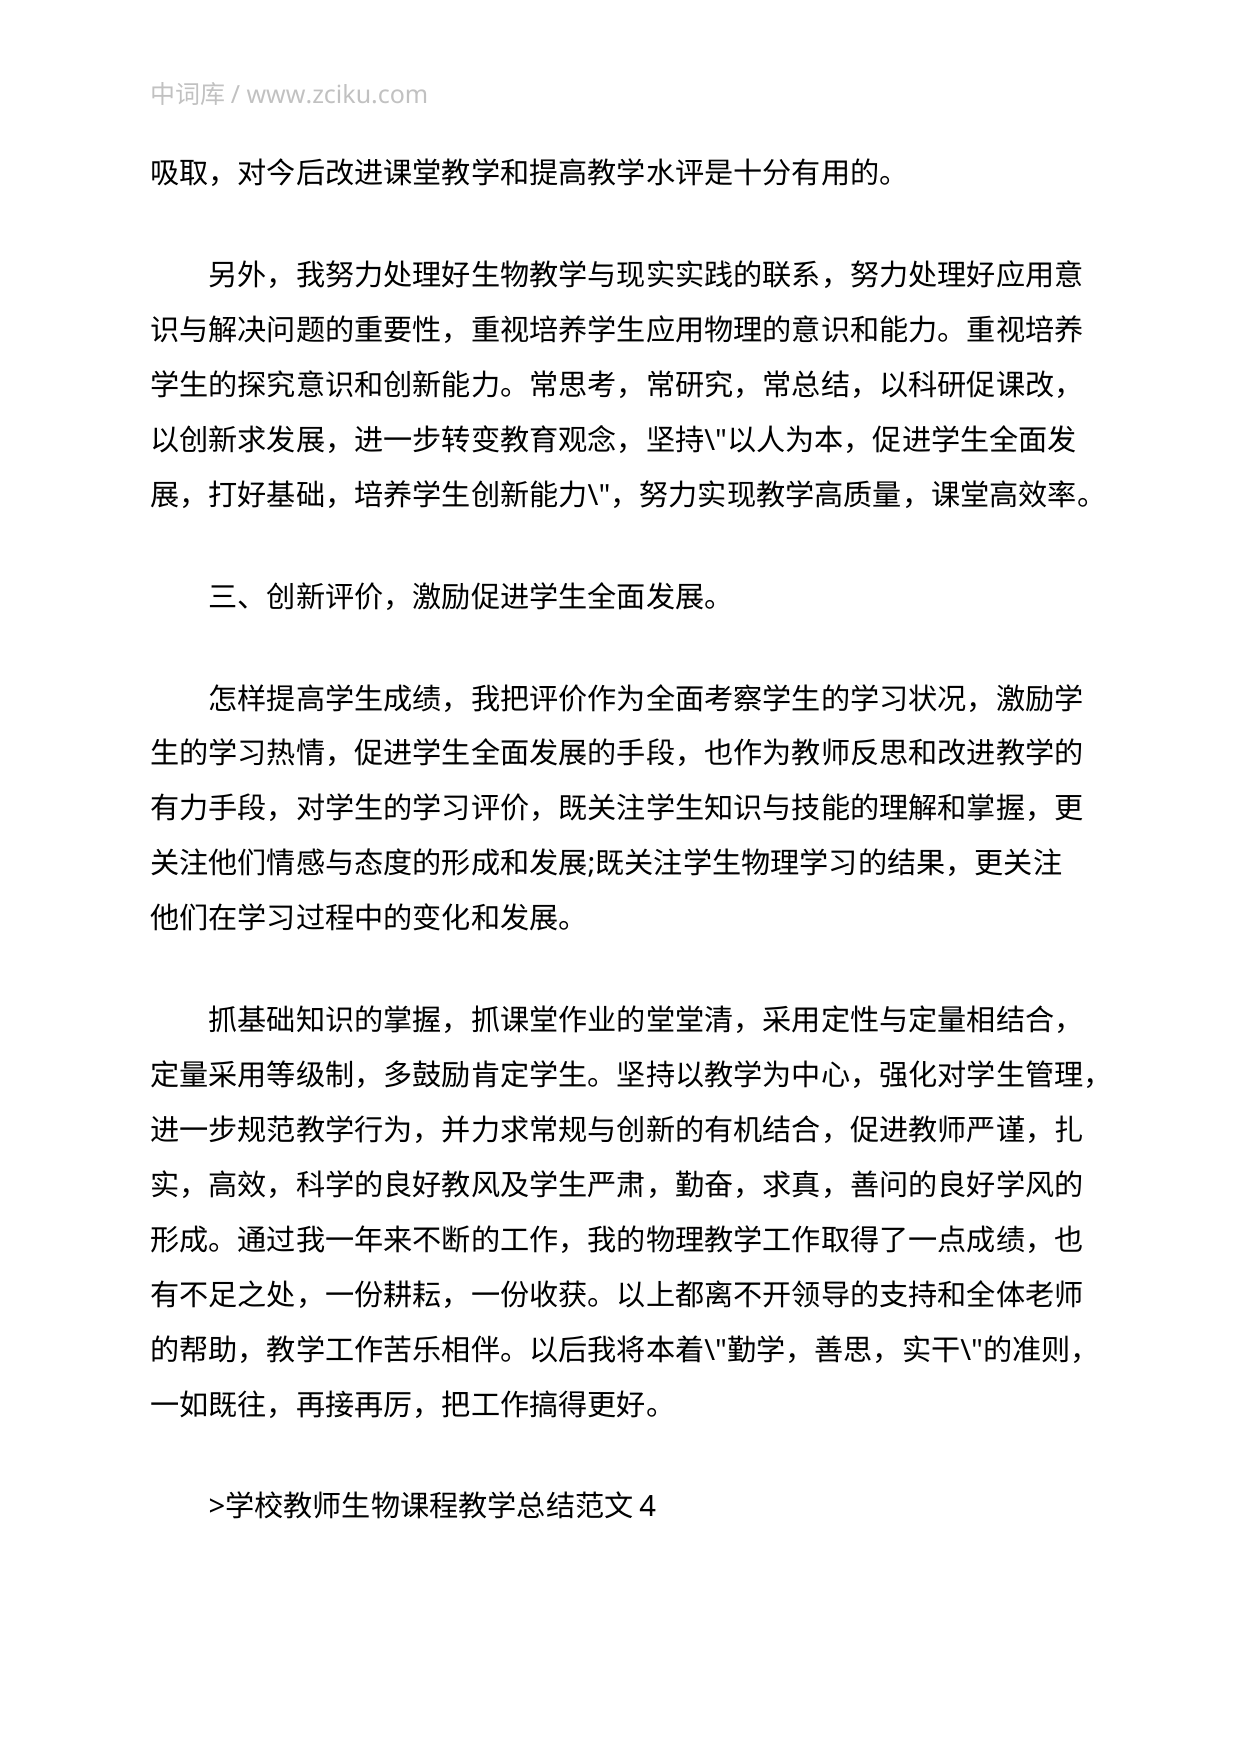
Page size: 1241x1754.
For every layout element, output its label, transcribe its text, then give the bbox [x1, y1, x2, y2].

text >学校教师生物课程教学总结范文4 [150, 1483, 1090, 1525]
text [150, 150, 1090, 192]
text 怎样提高学生成绩，我把评价作为全面考察学生的学习状况，激励学生的学习热情，促进学生全面发展的手段，也作为教师反思和改进教学的有力手段，对学生的学习评价，既关注学生知识与技能的理解和掌握，更关注他们情感与态度的形成和发展;既关注学生物理学习的结果，更关注他们在学习过程中的变化和发展。 [150, 675, 1090, 937]
text 抓基础知识的掌握，抓课堂作业的堂堂清，采用定性与定量相结合，定量采用等级制，多鼓励肯定学生。坚持以教学为中心，强化对学生管理，进一步规范教学行为，并力求常规与创新的有机结合，促进教师严谨，扎实，高效，科学的良好教风及学生严肃，勤奋，求真，善问的良好学风的形成。通过我一年来不断的工作，我的物理教学工作取得了一点成绩，也有不足之处，一份耕耘，一份收获。以上都离不开领导的支持和全体老师的帮助，教学工作苦乐相伴。以后我将本着\"勤学，善思，实干\"的准则，一如既往，再接再厉，把工作搞得更好。 [150, 997, 1090, 1423]
text 另外，我努力处理好生物教学与现实实践的联系，努力处理好应用意识与解决问题的重要性，重视培养学生应用物理的意识和能力。重视培养学生的探究意识和创新能力。常思考，常研究，常总结，以科研促课改，以创新求发展，进一步转变教育观念，坚持\"以人为本，促进学生全面发展，打好基础，培养学生创新能力\"，努力实现教学高质量，课堂高效率。 [150, 252, 1090, 514]
text 三、创新评价，激励促进学生全面发展。 [150, 573, 1090, 616]
